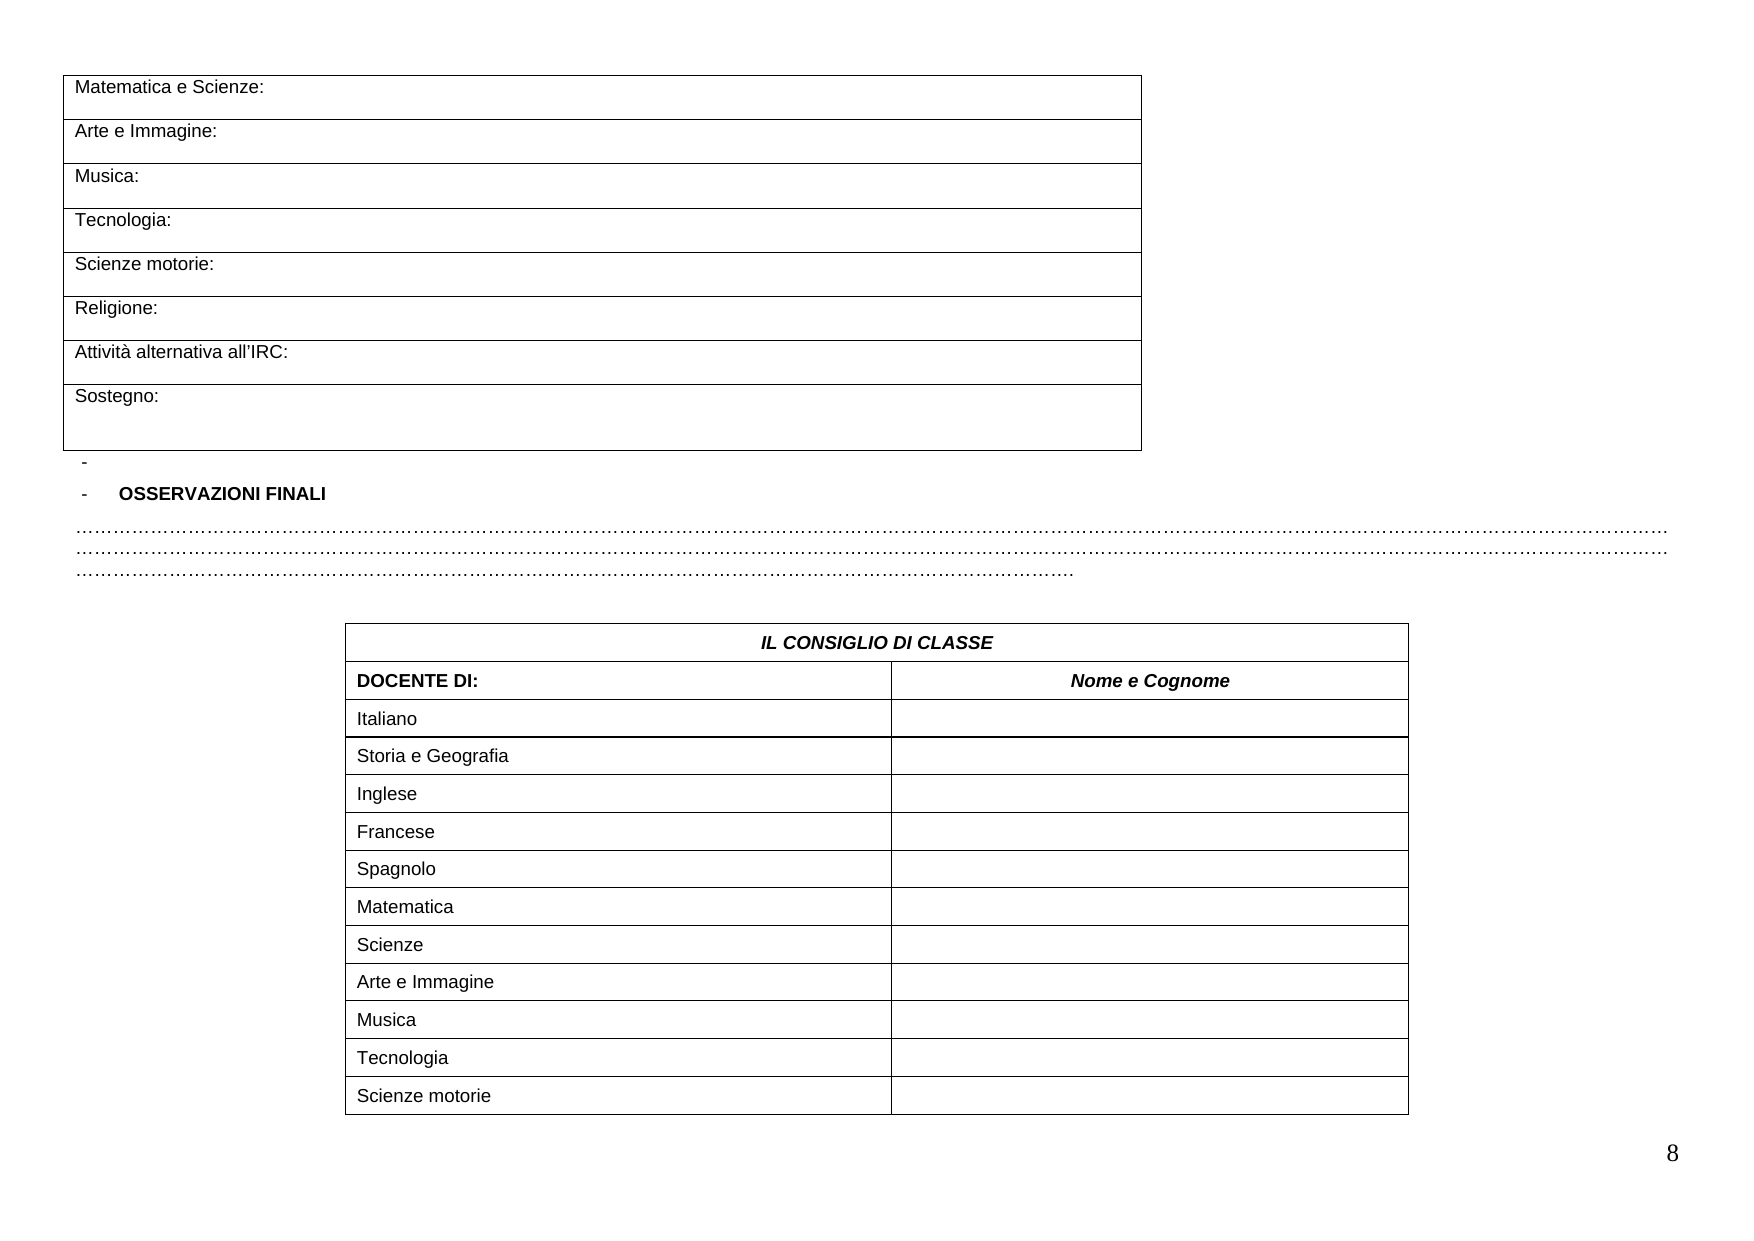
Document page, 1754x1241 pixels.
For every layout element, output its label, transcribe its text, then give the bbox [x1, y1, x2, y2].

table_cell [892, 775, 1408, 812]
table_cell Matematica [346, 888, 891, 925]
table_cell Sostegno: [64, 385, 1141, 450]
table_cell Spagnolo [346, 851, 891, 887]
table_cell [892, 738, 1408, 774]
table_cell [892, 888, 1408, 925]
table_cell [892, 851, 1408, 887]
table_cell Storia e Geografia [346, 738, 891, 774]
table_cell Italiano [346, 700, 891, 736]
table_cell [892, 964, 1408, 1000]
table_cell Attività alternativa all’IRC: [64, 341, 1141, 384]
table_cell [892, 700, 1408, 736]
table_cell Scienze motorie [346, 1077, 891, 1113]
table_cell Arte e Immagine [346, 964, 891, 1000]
list OSSERVAZIONI FINALI [81, 483, 1687, 505]
table_cell Francese [346, 813, 891, 849]
table_cell [892, 1001, 1408, 1038]
table_cell Arte e Immagine: [64, 120, 1141, 163]
table_header IL CONSIGLIO DI CLASSE [346, 624, 1408, 661]
table_cell [892, 926, 1408, 963]
table_cell [892, 813, 1408, 849]
table_cell Musica: [64, 164, 1141, 207]
table_cell Scienze [346, 926, 891, 963]
table_cell Musica [346, 1001, 891, 1038]
table_cell [892, 1077, 1408, 1113]
table_cell Scienze motorie: [64, 253, 1141, 296]
table_cell Nome e Cognome [892, 662, 1408, 699]
table_cell Matematica e Scienze: [64, 76, 1141, 119]
table_cell Tecnologia [346, 1039, 891, 1076]
table_cell Tecnologia: [64, 209, 1141, 252]
table_cell DOCENTE DI: [346, 662, 891, 699]
table_cell Religione: [64, 297, 1141, 340]
table_cell [892, 1039, 1408, 1076]
text …………………………………………………………………………………………………………………………………………………………………………………………………………………………………………………………………………………………………………………………………………………………………………………………………………………………………………………………………………………………………………………………………………………………………………………………………………………. [75, 516, 1679, 580]
table_cell Inglese [346, 775, 891, 812]
